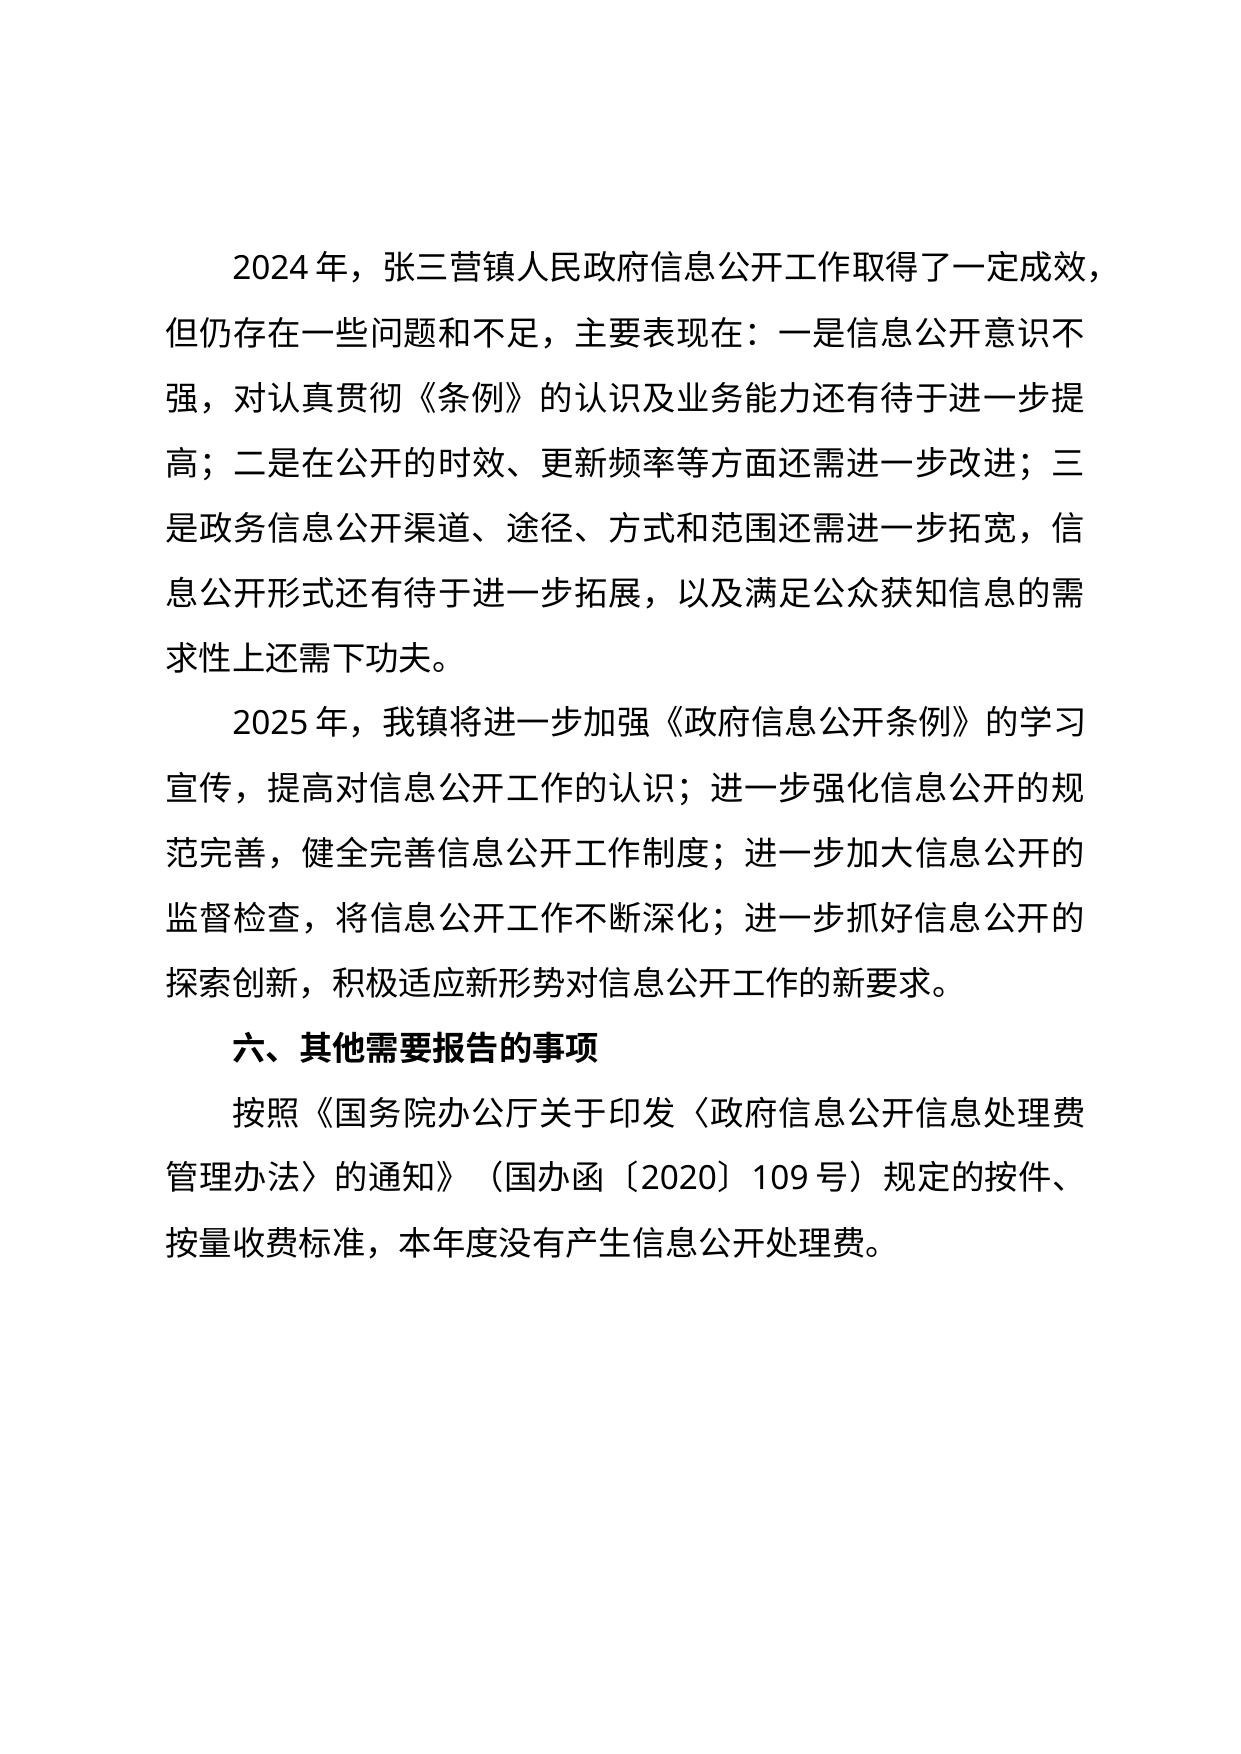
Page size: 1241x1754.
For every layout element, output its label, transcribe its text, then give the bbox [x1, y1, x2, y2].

text 2024年，张三营镇人民政府信息公开工作取得了一定成效，但仍存在一些问题和不足，主要表现在：一是信息公开意识不强，对认真贯彻《条例》的认识及业务能力还有待于进一步提高；二是在公开的时效、更新频率等方面还需进一步改进；三是政务信息公开渠道、途径、方式和范围还需进一步拓宽，信息公开形式还有待于进一步拓展，以及满足公众获知信息的需求性上还需下功夫。 [165, 233, 1087, 688]
text 2025年，我镇将进一步加强《政府信息公开条例》的学习宣传，提高对信息公开工作的认识；进一步强化信息公开的规范完善，健全完善信息公开工作制度；进一步加大信息公开的监督检查，将信息公开工作不断深化；进一步抓好信息公开的探索创新，积极适应新形势对信息公开工作的新要求。 [165, 688, 1087, 1013]
text 按照《国务院办公厅关于印发〈政府信息公开信息处理费管理办法〉的通知》（国办函〔2020〕109号）规定的按件、按量收费标准，本年度没有产生信息公开处理费。 [165, 1078, 1087, 1273]
text 六、其他需要报告的事项 [165, 1013, 1087, 1078]
